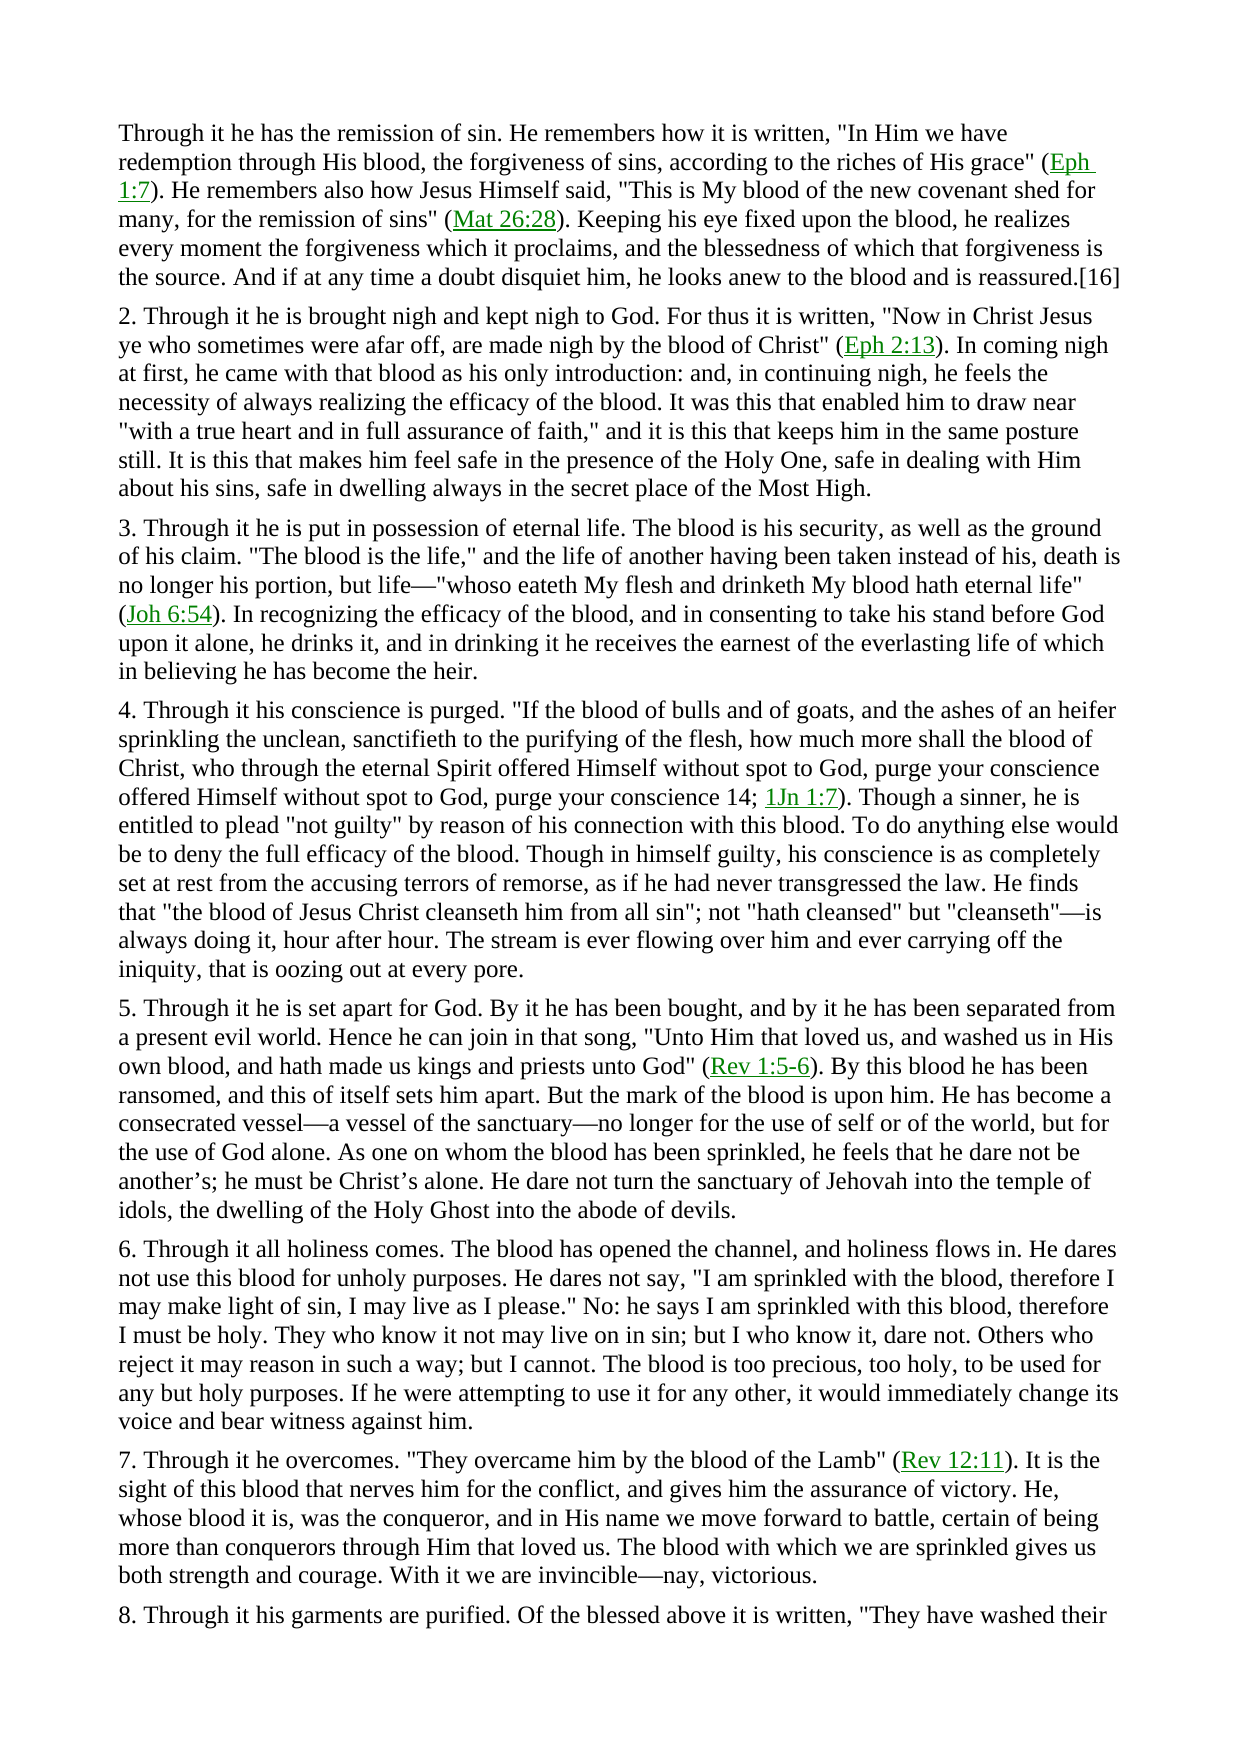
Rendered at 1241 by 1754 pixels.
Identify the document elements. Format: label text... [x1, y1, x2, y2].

text Through it he has the remission of sin. He remembers how it is written, "In Him we have redemption through His blood, the forgiveness of sins, according to the riches of His grace" (Eph 1:7). He remembers also how Jesus Himself said, "This is My blood of the new covenant shed for many, for the remission of sins" (Mat 26:28). Keeping his eye fixed upon the blood, he realizes every moment the forgiveness which it proclaims, and the blessedness of which that forgiveness is the source. And if at any time a doubt disquiet him, he looks anew to the blood and is reassured.[16] [118, 118, 1122, 291]
text 4. Through it his conscience is purged. "If the blood of bulls and of goats, and the ashes of an heifer sprinkling the unclean, sanctifieth to the purifying of the flesh, how much more shall the blood of Christ, who through the eternal Spirit offered Himself without spot to God, purge your conscience offered Himself without spot to God, purge your conscience 14; 1Jn 1:7). Though a sinner, he is entitled to plead "not guilty" by reason of his connection with this blood. To do anything else would be to deny the full efficacy of the blood. Though in himself guilty, his conscience is as completely set at rest from the accusing terrors of remorse, as if he had never transgressed the law. He finds that "the blood of Jesus Christ cleanseth him from all sin"; not "hath cleansed" but "cleanseth"—is always doing it, hour after hour. The stream is ever flowing over him and ever carrying off the iniquity, that is oozing out at every pore. [118, 696, 1122, 983]
text 3. Through it he is put in possession of eternal life. The blood is his security, as well as the ground of his claim. "The blood is the life," and the life of another having been taken instead of his, death is no longer his portion, but life—"whoso eateth My flesh and drinketh My blood hath eternal life" (Joh 6:54). In recognizing the efficacy of the blood, and in consenting to take his stand before God upon it alone, he drinks it, and in drinking it he receives the earnest of the everlasting life of which in believing he has become the heir. [118, 513, 1122, 685]
text 7. Through it he overcomes. "They overcame him by the blood of the Lamb" (Rev 12:11). It is the sight of this blood that nerves him for the conflict, and gives him the assurance of victory. He, whose blood it is, was the conqueror, and in His name we move forward to battle, certain of being more than conquerors through Him that loved us. The blood with which we are sprinkled gives us both strength and courage. With it we are invincible—nay, victorious. [118, 1446, 1122, 1589]
text 5. Through it he is set apart for God. By it he has been bought, and by it he has been separated from a present evil world. Hence he can join in that song, "Unto Him that loved us, and washed us in His own blood, and hath made us kings and priests unto God" (Rev 1:5-6). By this blood he has been ransomed, and this of itself sets him apart. But the mark of the blood is upon him. He has become a consecrated vessel—a vessel of the sanctuary—no longer for the use of self or of the world, but for the use of God alone. As one on whom the blood has been sprinkled, he feels that he dare not be another’s; he must be Christ’s alone. He dare not turn the sanctuary of Jehovah into the temple of idols, the dwelling of the Holy Ghost into the abode of devils. [118, 993, 1122, 1223]
text 6. Through it all holiness comes. The blood has opened the channel, and holiness flows in. He dares not use this blood for unholy purposes. He dares not say, "I am sprinkled with the blood, therefore I may make light of sin, I may live as I please." No: he says I am sprinkled with this blood, therefore I must be holy. They who know it not may live on in sin; but I who know it, dare not. Others who reject it may reason in such a way; but I cannot. The blood is too precious, too holy, to be used for any but holy purposes. If he were attempting to use it for any other, it would immediately change its voice and bear witness against him. [118, 1234, 1122, 1435]
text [118, 1600, 1122, 1628]
text 2. Through it he is brought nigh and kept nigh to God. For thus it is written, "Now in Christ Jesus ye who sometimes were afar off, are made nigh by the blood of Christ" (Eph 2:13). In coming nigh at first, he came with that blood as his only introduction: and, in continuing nigh, he feels the necessity of always realizing the efficacy of the blood. It was this that enabled him to draw near "with a true heart and in full assurance of faith," and it is this that keeps him in the same posture still. It is this that makes him feel safe in the presence of the Holy One, safe in dealing with Him about his sins, safe in dwelling always in the secret place of the Most High. [118, 301, 1122, 502]
